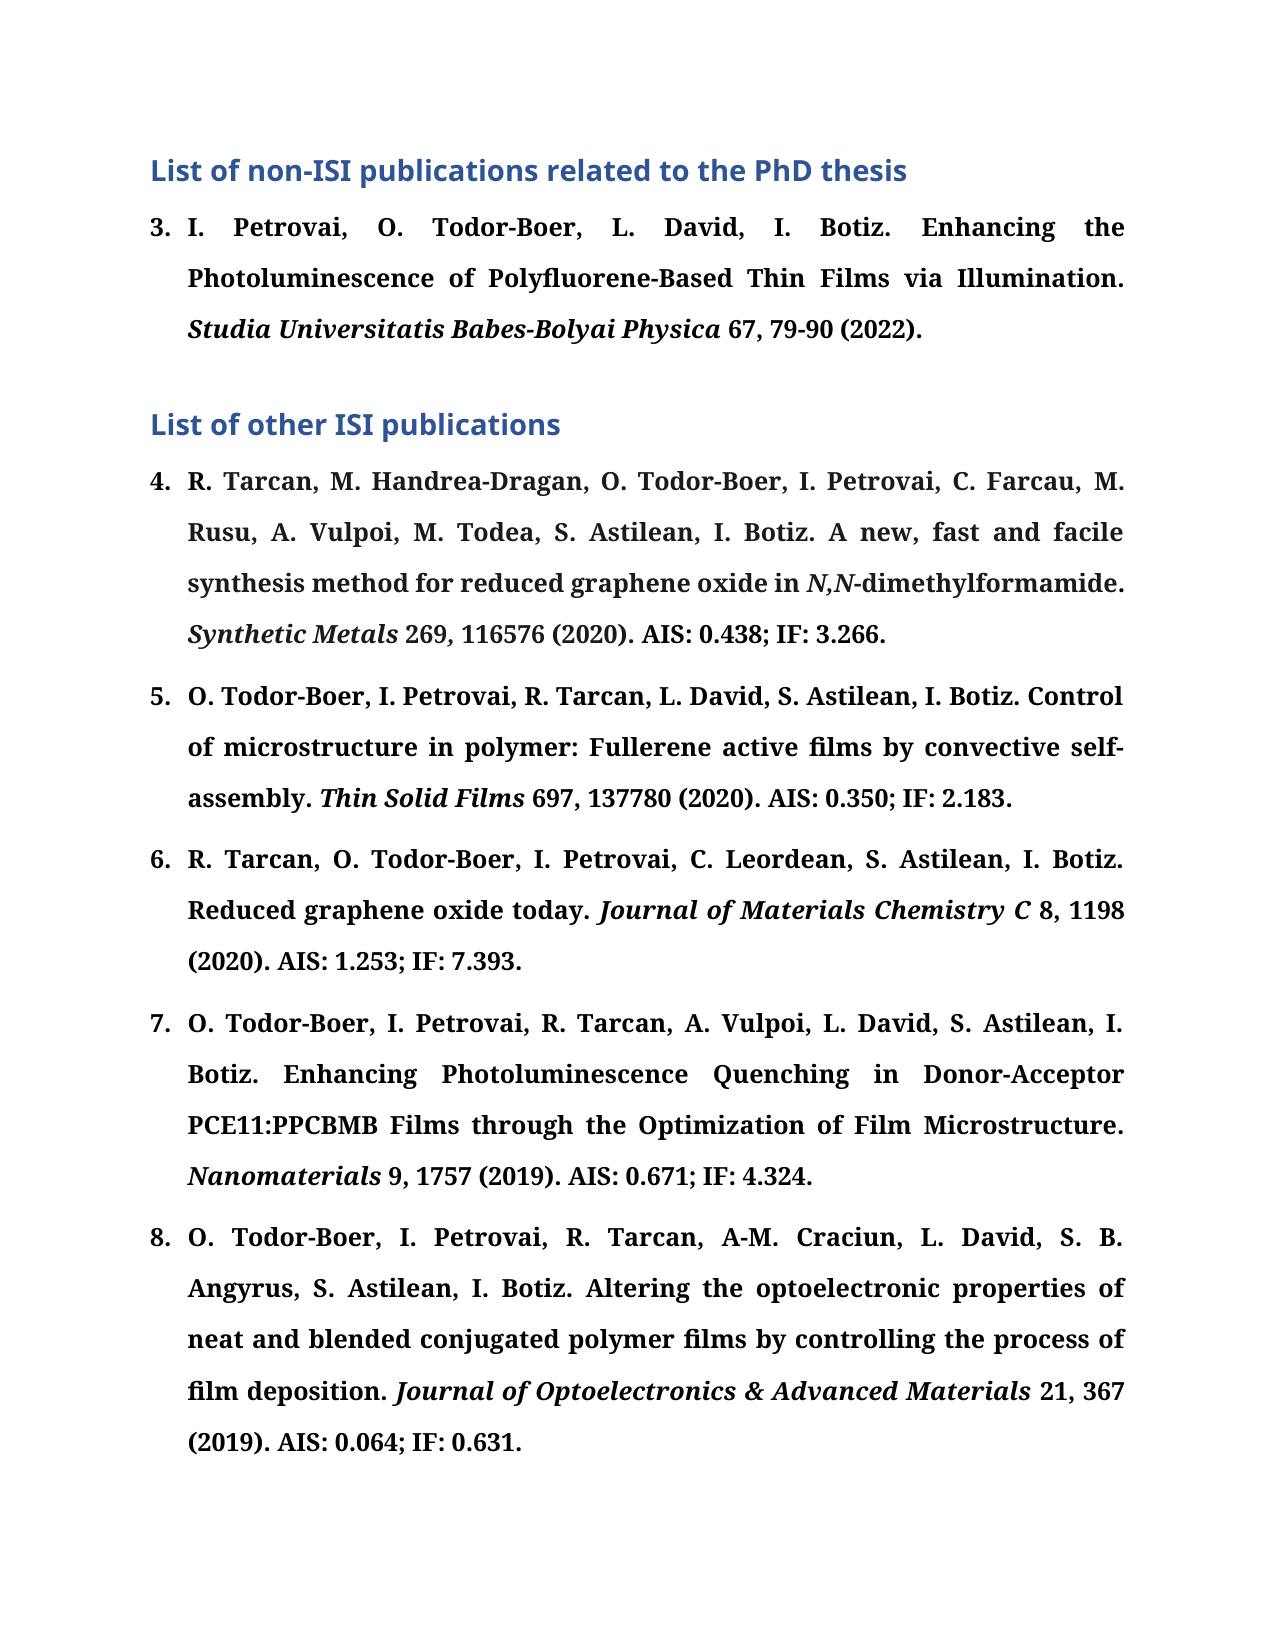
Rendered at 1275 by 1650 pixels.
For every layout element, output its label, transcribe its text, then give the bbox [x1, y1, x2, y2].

list R. Tarcan, O. Todor-Boer, I. Petrovai, C. Leordean, S. Astilean, I. Botiz. Reduced graphene oxide today. Journal of Materials Chemistry C 8, 1198 (2020). AIS: 1.253; IF: 7.393. [150, 842, 1125, 978]
subtitle List of non-ISI publications related to the PhD thesis [150, 150, 1125, 190]
list O. Todor-Boer, I. Petrovai, R. Tarcan, A. Vulpoi, L. David, S. Astilean, I. Botiz. Enhancing Photoluminescence Quenching in Donor-Acceptor PCE11:PPCBMB Films through the Optimization of Film Microstructure. Nanomaterials 9, 1757 (2019). AIS: 0.671; IF: 4.324. [150, 1005, 1125, 1193]
list R. Tarcan, M. Handrea-Dragan, O. Todor-Boer, I. Petrovai, C. Farcau, M. Rusu, A. Vulpoi, M. Todea, S. Astilean, I. Botiz. A new, fast and facile synthesis method for reduced graphene oxide in N,N-dimethylformamide. Synthetic Metals 269, 116576 (2020). AIS: 0.438; IF: 3.266. [150, 464, 1125, 651]
list I. Petrovai, O. Todor-Boer, L. David, I. Botiz. Enhancing the Photoluminescence of Polyfluorene-Based Thin Films via Illumination. Studia Universitatis Babes-Bolyai Physica 67, 79-90 (2022). [150, 209, 1125, 346]
list O. Todor-Boer, I. Petrovai, R. Tarcan, A-M. Craciun, L. David, S. B. Angyrus, S. Astilean, I. Botiz. Altering the optoelectronic properties of neat and blended conjugated polymer films by controlling the process of film deposition. Journal of Optoelectronics & Advanced Materials 21, 367 (2019). AIS: 0.064; IF: 0.631. [150, 1220, 1125, 1458]
list O. Todor-Boer, I. Petrovai, R. Tarcan, L. David, S. Astilean, I. Botiz. Control of microstructure in polymer: Fullerene active films by convective self-assembly. Thin Solid Films 697, 137780 (2020). AIS: 0.350; IF: 2.183. [150, 678, 1125, 814]
subtitle List of other ISI publications [150, 404, 1125, 444]
